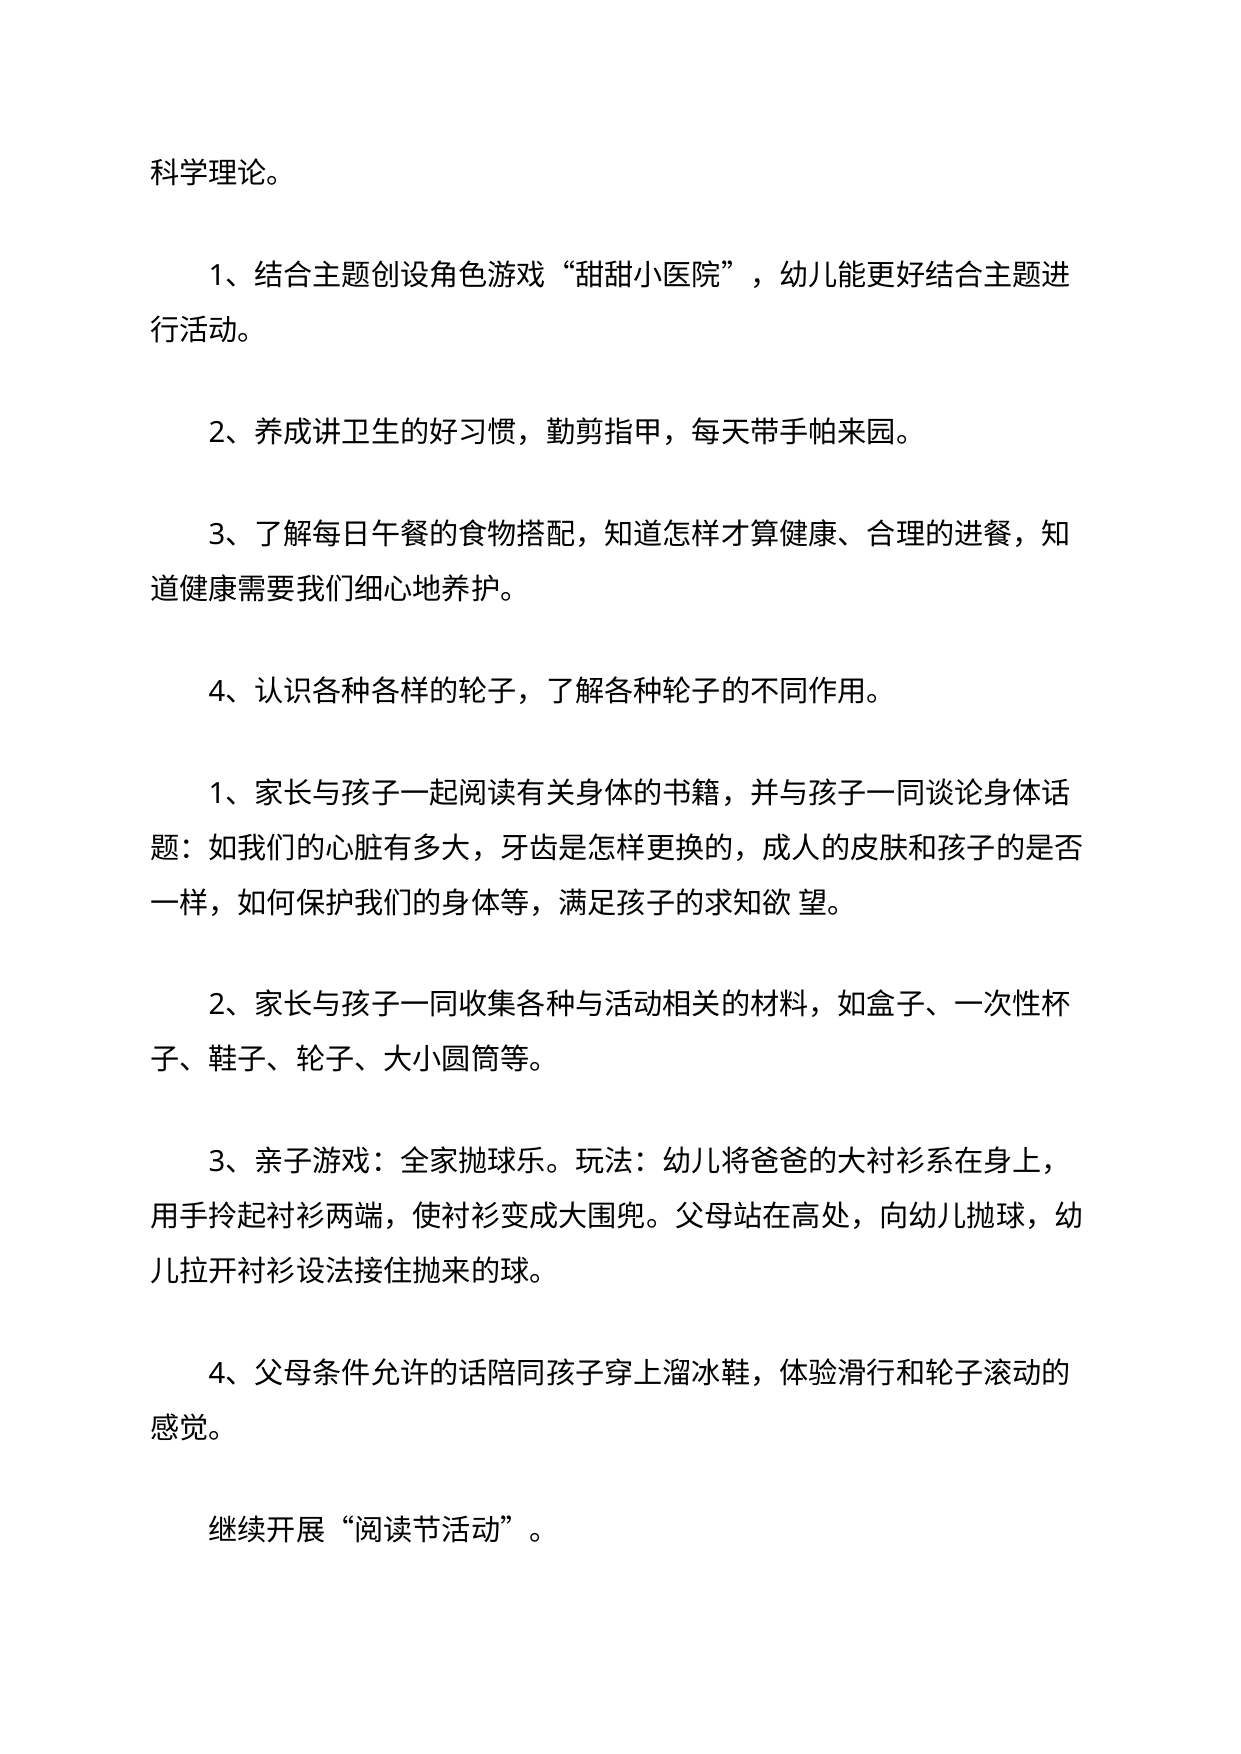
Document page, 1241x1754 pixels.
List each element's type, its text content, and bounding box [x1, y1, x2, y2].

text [150, 150, 1090, 192]
text 1、结合主题创设角色游戏“甜甜小医院”，幼儿能更好结合主题进行活动。 [150, 252, 1090, 349]
text 2、家长与孩子一同收集各种与活动相关的材料，如盒子、一次性杯子、鞋子、轮子、大小圆筒等。 [150, 981, 1090, 1078]
text 2、养成讲卫生的好习惯，勤剪指甲，每天带手帕来园。 [150, 408, 1090, 451]
text 4、父母条件允许的话陪同孩子穿上溜冰鞋，体验滑行和轮子滚动的感觉。 [150, 1349, 1090, 1447]
text 4、认识各种各样的轮子，了解各种轮子的不同作用。 [150, 667, 1090, 710]
text 继续开展“阅读节活动”。 [150, 1506, 1090, 1548]
text 1、家长与孩子一起阅读有关身体的书籍，并与孩子一同谈论身体话题：如我们的心脏有多大，牙齿是怎样更换的，成人的皮肤和孩子的是否一样，如何保护我们的身体等，满足孩子的求知欲 望。 [150, 769, 1090, 921]
text 3、了解每日午餐的食物搭配，知道怎样才算健康、合理的进餐，知道健康需要我们细心地养护。 [150, 511, 1090, 608]
text 3、亲子游戏：全家抛球乐。玩法：幼儿将爸爸的大衬衫系在身上，用手拎起衬衫两端，使衬衫变成大围兜。父母站在高处，向幼儿抛球，幼儿拉开衬衫设法接住抛来的球。 [150, 1138, 1090, 1290]
